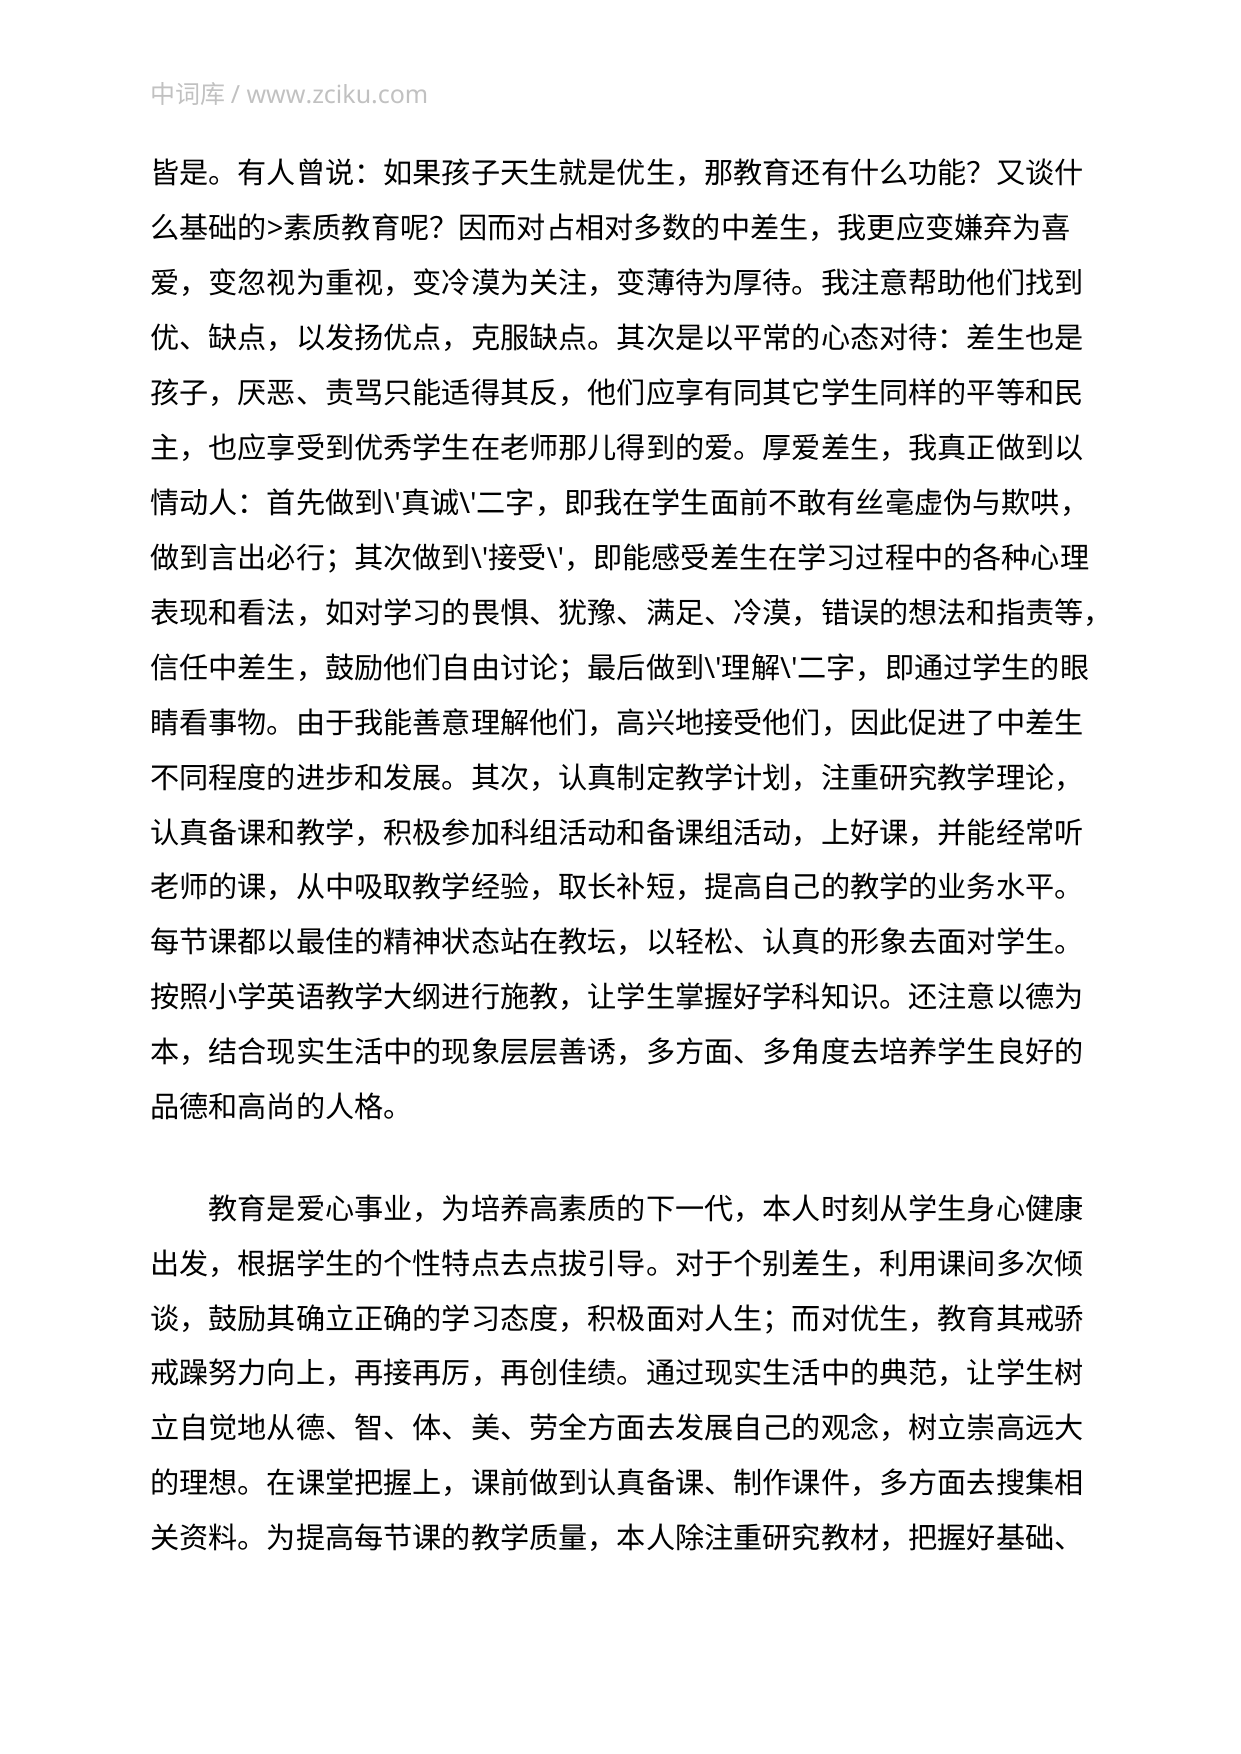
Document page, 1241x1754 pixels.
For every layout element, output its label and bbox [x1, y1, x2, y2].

text [150, 150, 1090, 1126]
text [150, 1185, 1090, 1557]
